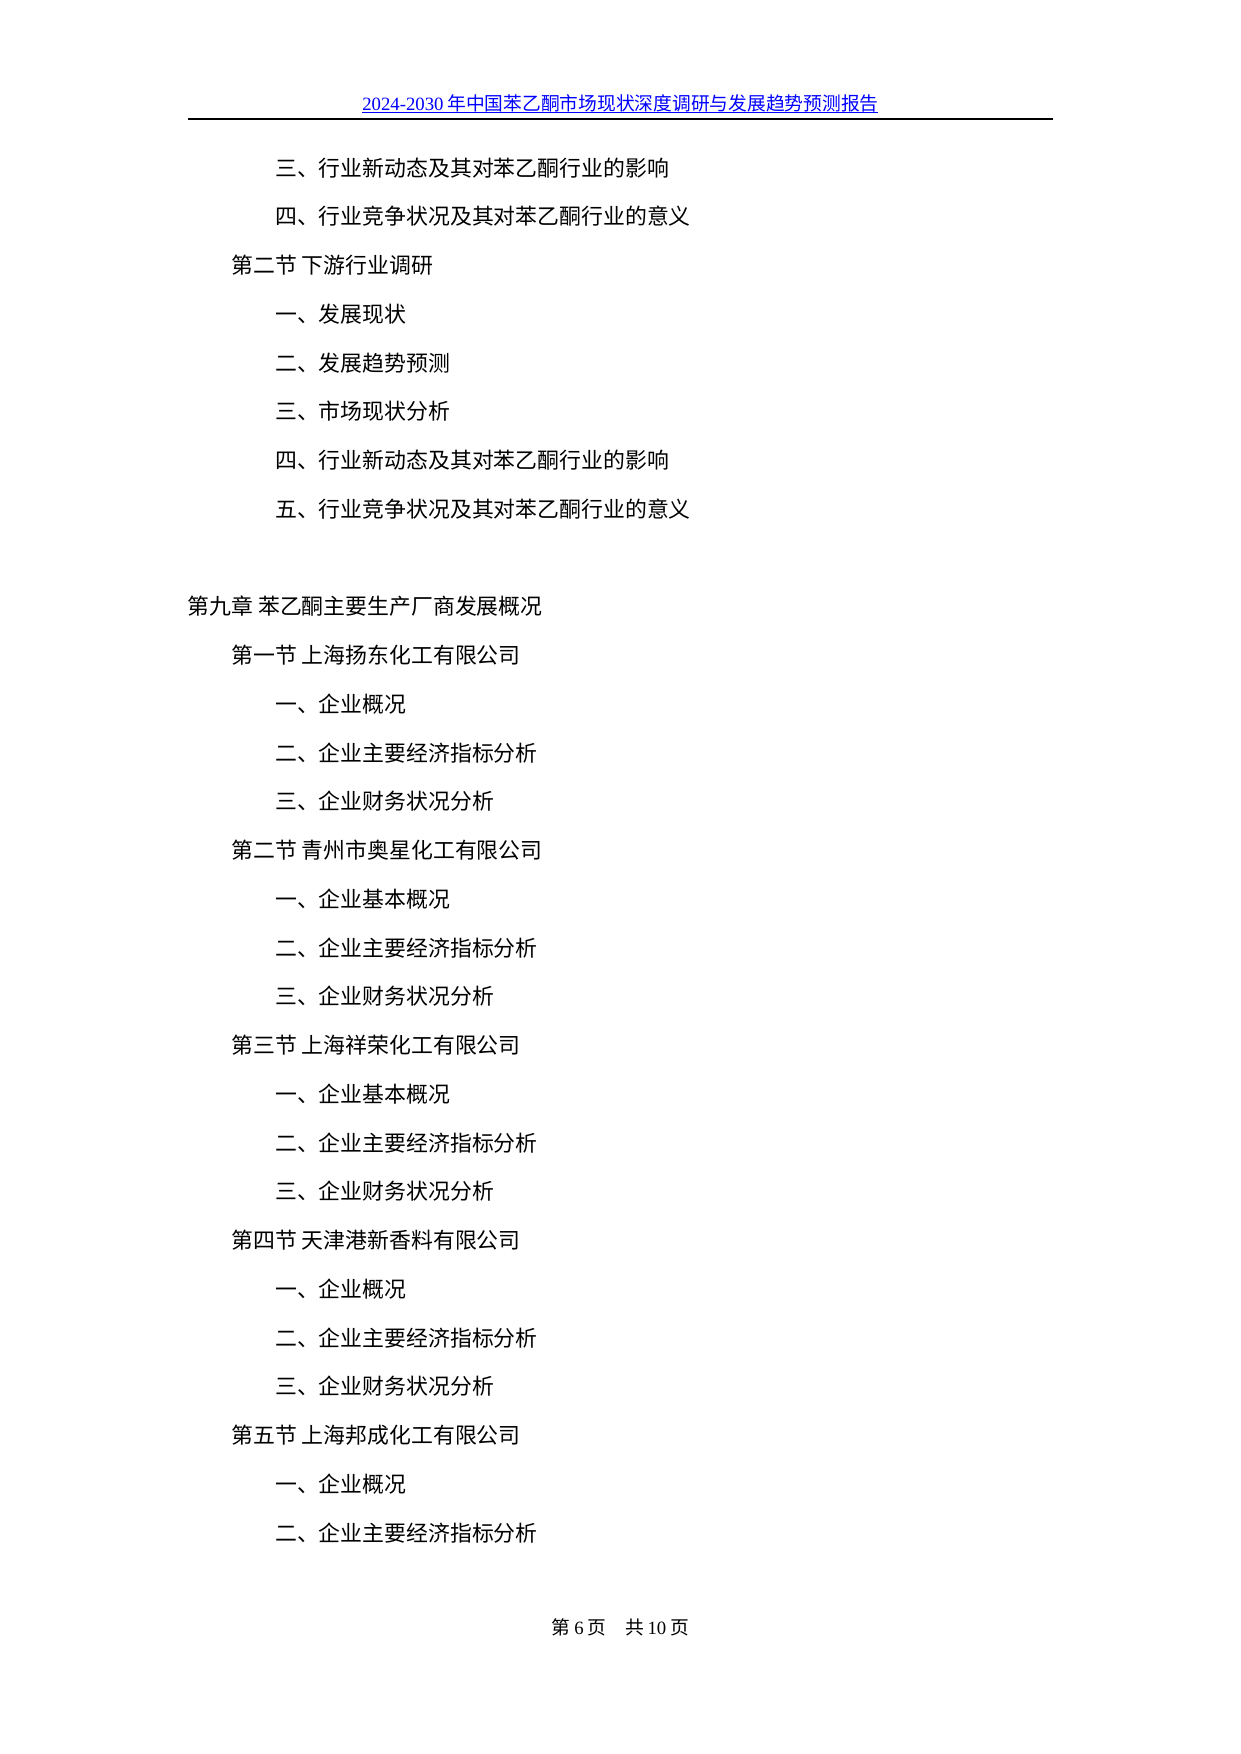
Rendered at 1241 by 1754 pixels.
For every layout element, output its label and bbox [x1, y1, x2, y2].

text [187, 150, 1053, 1548]
